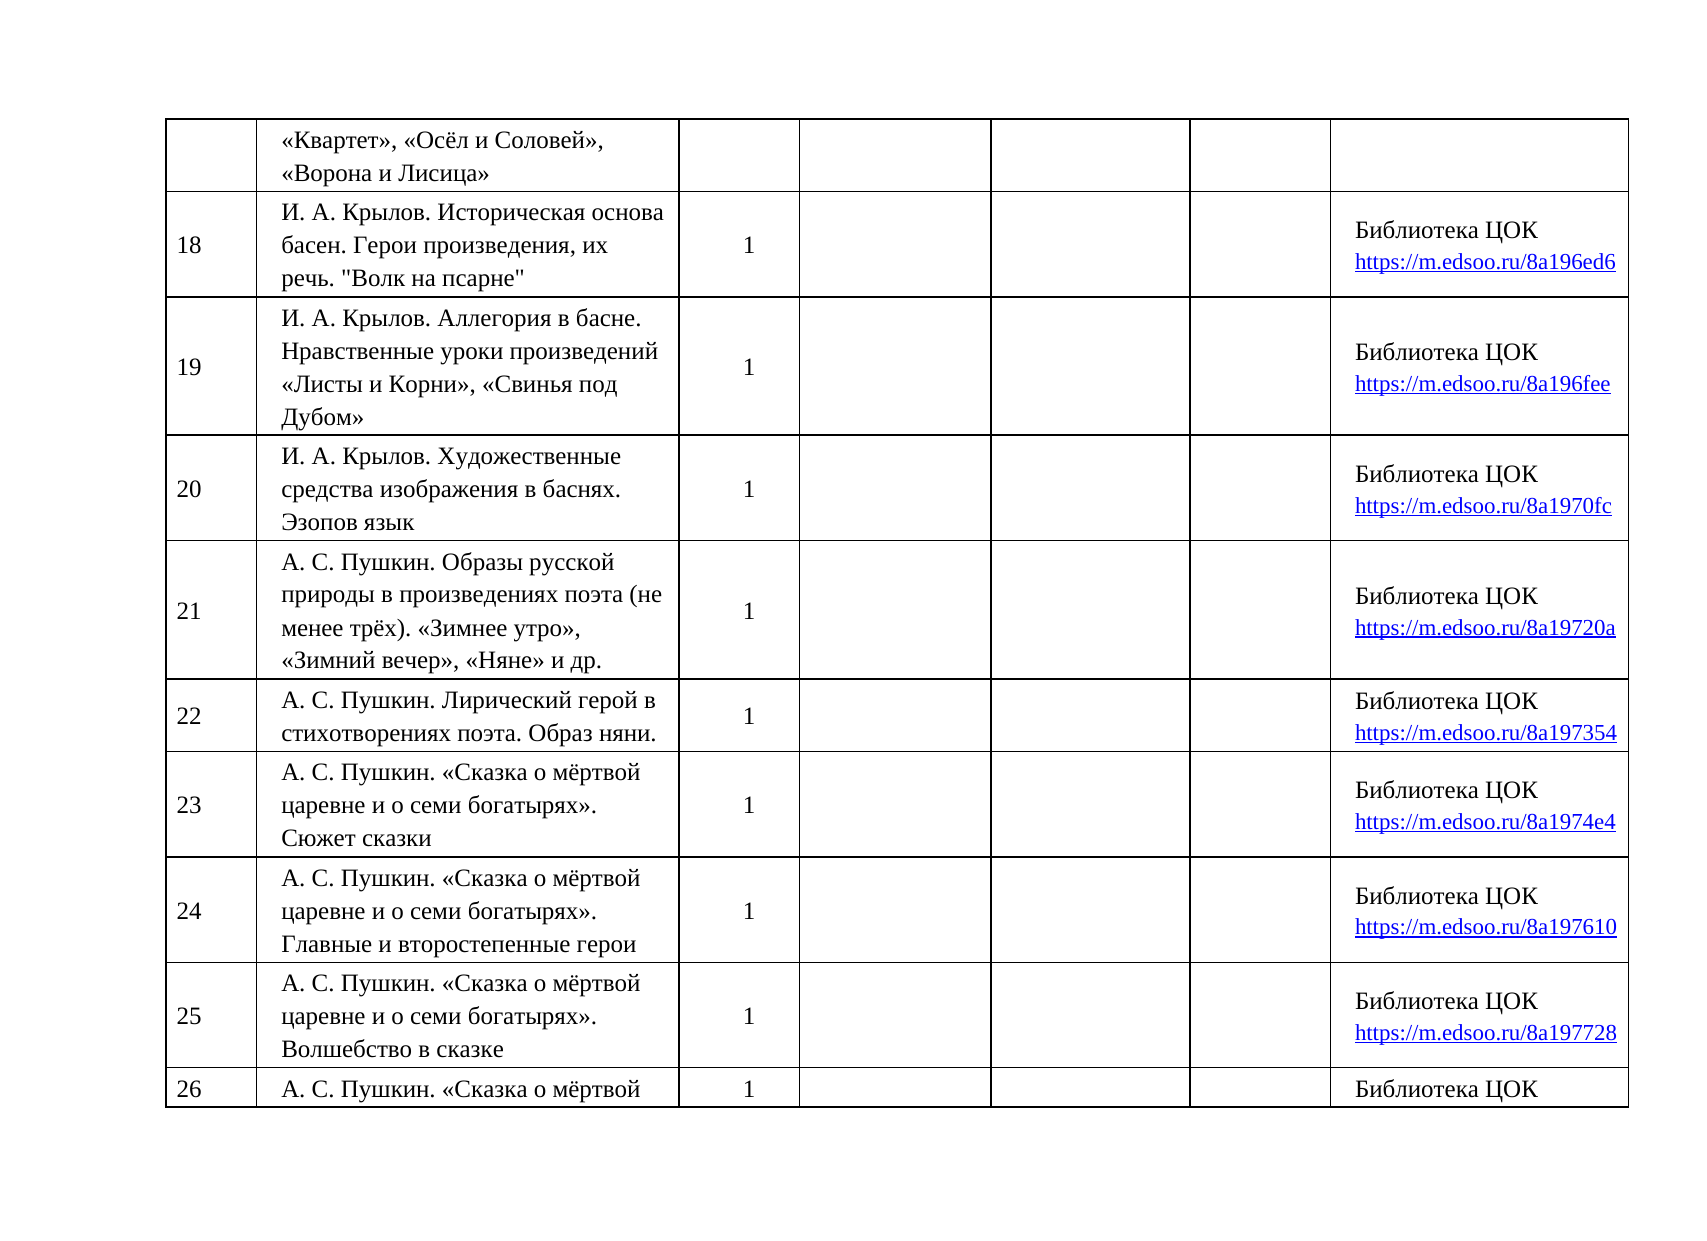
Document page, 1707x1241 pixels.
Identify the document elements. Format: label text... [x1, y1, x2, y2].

table_cell [800, 680, 990, 751]
table_cell [992, 680, 1189, 751]
table_cell [800, 120, 990, 191]
table_cell Библиотека ЦОК https://m.edsoo.ru/8a196fee [1331, 298, 1628, 434]
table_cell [257, 1068, 678, 1106]
table_cell Библиотека ЦОК https://m.edsoo.ru/8a196ed6 [1331, 192, 1628, 296]
table_cell [1191, 298, 1330, 434]
table_cell Библиотека ЦОК https://m.edsoo.ru/8a1970fc [1331, 436, 1628, 540]
table_cell [992, 541, 1189, 678]
table_cell И. А. Крылов. Историческая основа басен. Герои произведения, их речь. "Волк на псарне" [257, 192, 678, 296]
table_cell [1191, 541, 1330, 678]
table_cell 1 [680, 858, 799, 961]
table_cell 17 [167, 120, 256, 191]
table_cell [800, 1068, 990, 1106]
table_cell 1 [680, 541, 799, 678]
table_cell 1 [680, 298, 799, 434]
table_cell 1 [680, 680, 799, 751]
table_cell [992, 436, 1189, 540]
table_cell 24 [167, 858, 256, 961]
table_cell [800, 298, 990, 434]
table_cell 26 [167, 1068, 256, 1106]
table_cell И. А. Крылов. Аллегория в басне. Нравственные уроки произведений «Листы и Корни», «Свинья под Дубом» [257, 298, 678, 434]
table_cell 1 [680, 1068, 799, 1106]
table_cell А. С. Пушкин. «Сказка о мёртвой царевне и о семи богатырях». Сюжет сказки [257, 752, 678, 856]
table_cell Библиотека ЦОК https://m.edsoo.ru/8a197354 [1331, 680, 1628, 751]
table_cell [992, 963, 1189, 1067]
table_cell [1191, 436, 1330, 540]
table_cell А. С. Пушкин. Лирический герой в стихотворениях поэта. Образ няни. [257, 680, 678, 751]
table_cell 1 [680, 752, 799, 856]
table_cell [257, 120, 678, 191]
table_cell 1 [680, 192, 799, 296]
table_cell [1191, 680, 1330, 751]
table_cell Библиотека ЦОК https://m.edsoo.ru/8a197610 [1331, 858, 1628, 961]
table_cell А. С. Пушкин. Образы русской природы в произведениях поэта (не менее трёх). «Зимнее утро», «Зимний вечер», «Няне» и др. [257, 541, 678, 678]
table_cell 18 [167, 192, 256, 296]
table_cell Библиотека ЦОК https://m.edsoo.ru/8a19720a [1331, 541, 1628, 678]
table_cell 1 [680, 436, 799, 540]
table_cell [800, 858, 990, 961]
table_cell 20 [167, 436, 256, 540]
table_cell И. А. Крылов. Художественные средства изображения в баснях. Эзопов язык [257, 436, 678, 540]
table_cell 1 [680, 120, 799, 191]
table_cell 19 [167, 298, 256, 434]
table_cell [800, 541, 990, 678]
table_cell 1 [680, 963, 799, 1067]
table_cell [1331, 120, 1628, 191]
table_cell [1191, 1068, 1330, 1106]
table_cell А. С. Пушкин. «Сказка о мёртвой царевне и о семи богатырях». Главные и второстепенные герои [257, 858, 678, 961]
table_cell 23 [167, 752, 256, 856]
table_cell [1191, 752, 1330, 856]
table_cell 22 [167, 680, 256, 751]
table_cell [992, 120, 1189, 191]
table_cell [992, 1068, 1189, 1106]
table_cell [992, 298, 1189, 434]
table_cell [800, 963, 990, 1067]
table_cell [992, 192, 1189, 296]
table_cell [1191, 120, 1330, 191]
table_cell 25 [167, 963, 256, 1067]
table_cell [800, 436, 990, 540]
table_cell [992, 752, 1189, 856]
table_cell А. С. Пушкин. «Сказка о мёртвой царевне и о семи богатырях». Волшебство в сказке [257, 963, 678, 1067]
table_cell Библиотека ЦОК https://m.edsoo.ru/8a197728 [1331, 963, 1628, 1067]
table_cell [992, 858, 1189, 961]
table_cell [1191, 192, 1330, 296]
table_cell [1331, 1068, 1628, 1106]
table_cell [800, 752, 990, 856]
table_cell [1191, 963, 1330, 1067]
table_cell [800, 192, 990, 296]
table_cell 21 [167, 541, 256, 678]
table_cell [1191, 858, 1330, 961]
table_cell Библиотека ЦОК https://m.edsoo.ru/8a1974e4 [1331, 752, 1628, 856]
